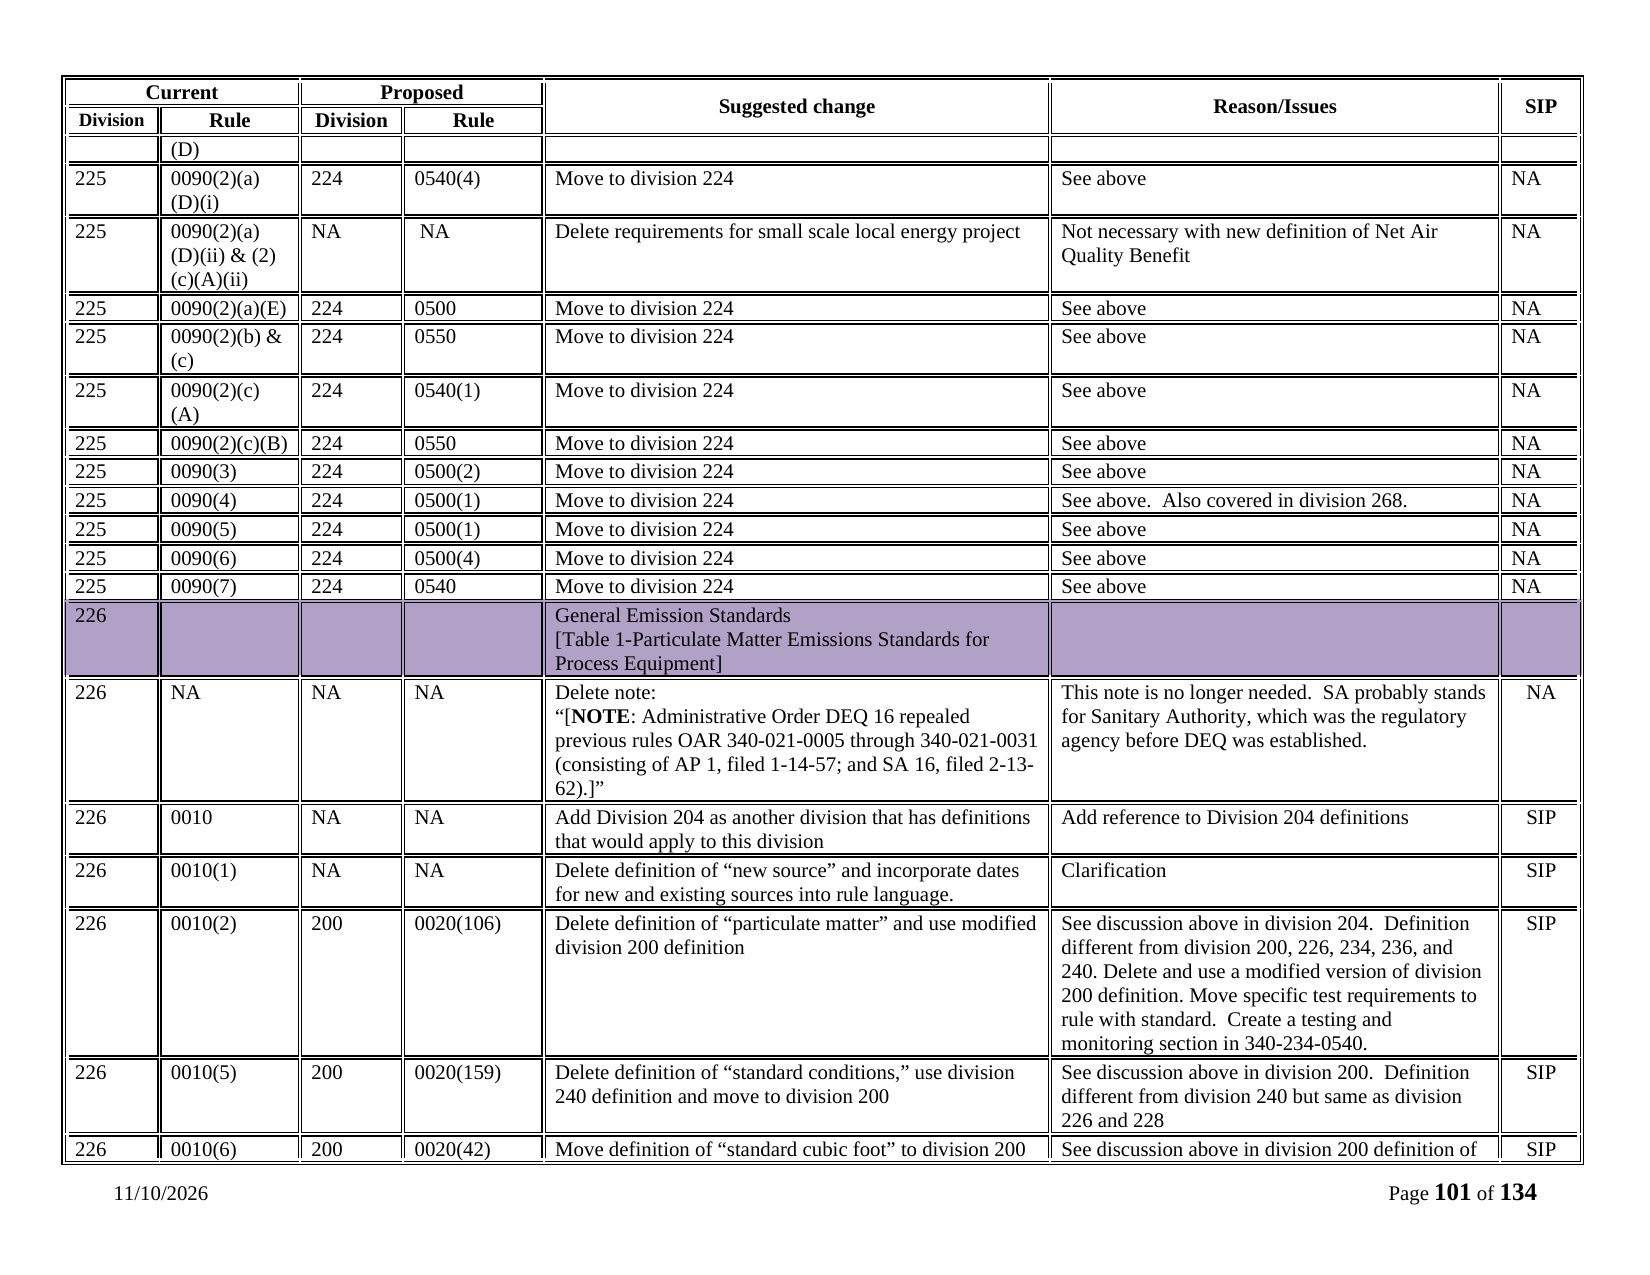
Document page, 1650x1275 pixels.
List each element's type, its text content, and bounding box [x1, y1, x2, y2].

table_cell Division [302, 108, 401, 132]
table_cell Rule [405, 108, 541, 132]
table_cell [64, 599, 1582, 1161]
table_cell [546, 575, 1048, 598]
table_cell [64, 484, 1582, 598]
table_header Proposed [300, 77, 544, 104]
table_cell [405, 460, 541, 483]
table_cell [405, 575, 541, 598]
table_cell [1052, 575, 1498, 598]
table_header SIP [1500, 79, 1580, 132]
table_cell Division [64, 104, 159, 132]
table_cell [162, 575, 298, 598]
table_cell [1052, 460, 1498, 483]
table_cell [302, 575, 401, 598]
table_cell Rule [162, 108, 298, 132]
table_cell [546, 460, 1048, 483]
table_header Suggested change [544, 77, 1050, 132]
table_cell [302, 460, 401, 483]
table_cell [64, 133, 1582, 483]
table_header Reason/Issues [1050, 77, 1500, 132]
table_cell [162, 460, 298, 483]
table_header Current [64, 77, 300, 104]
